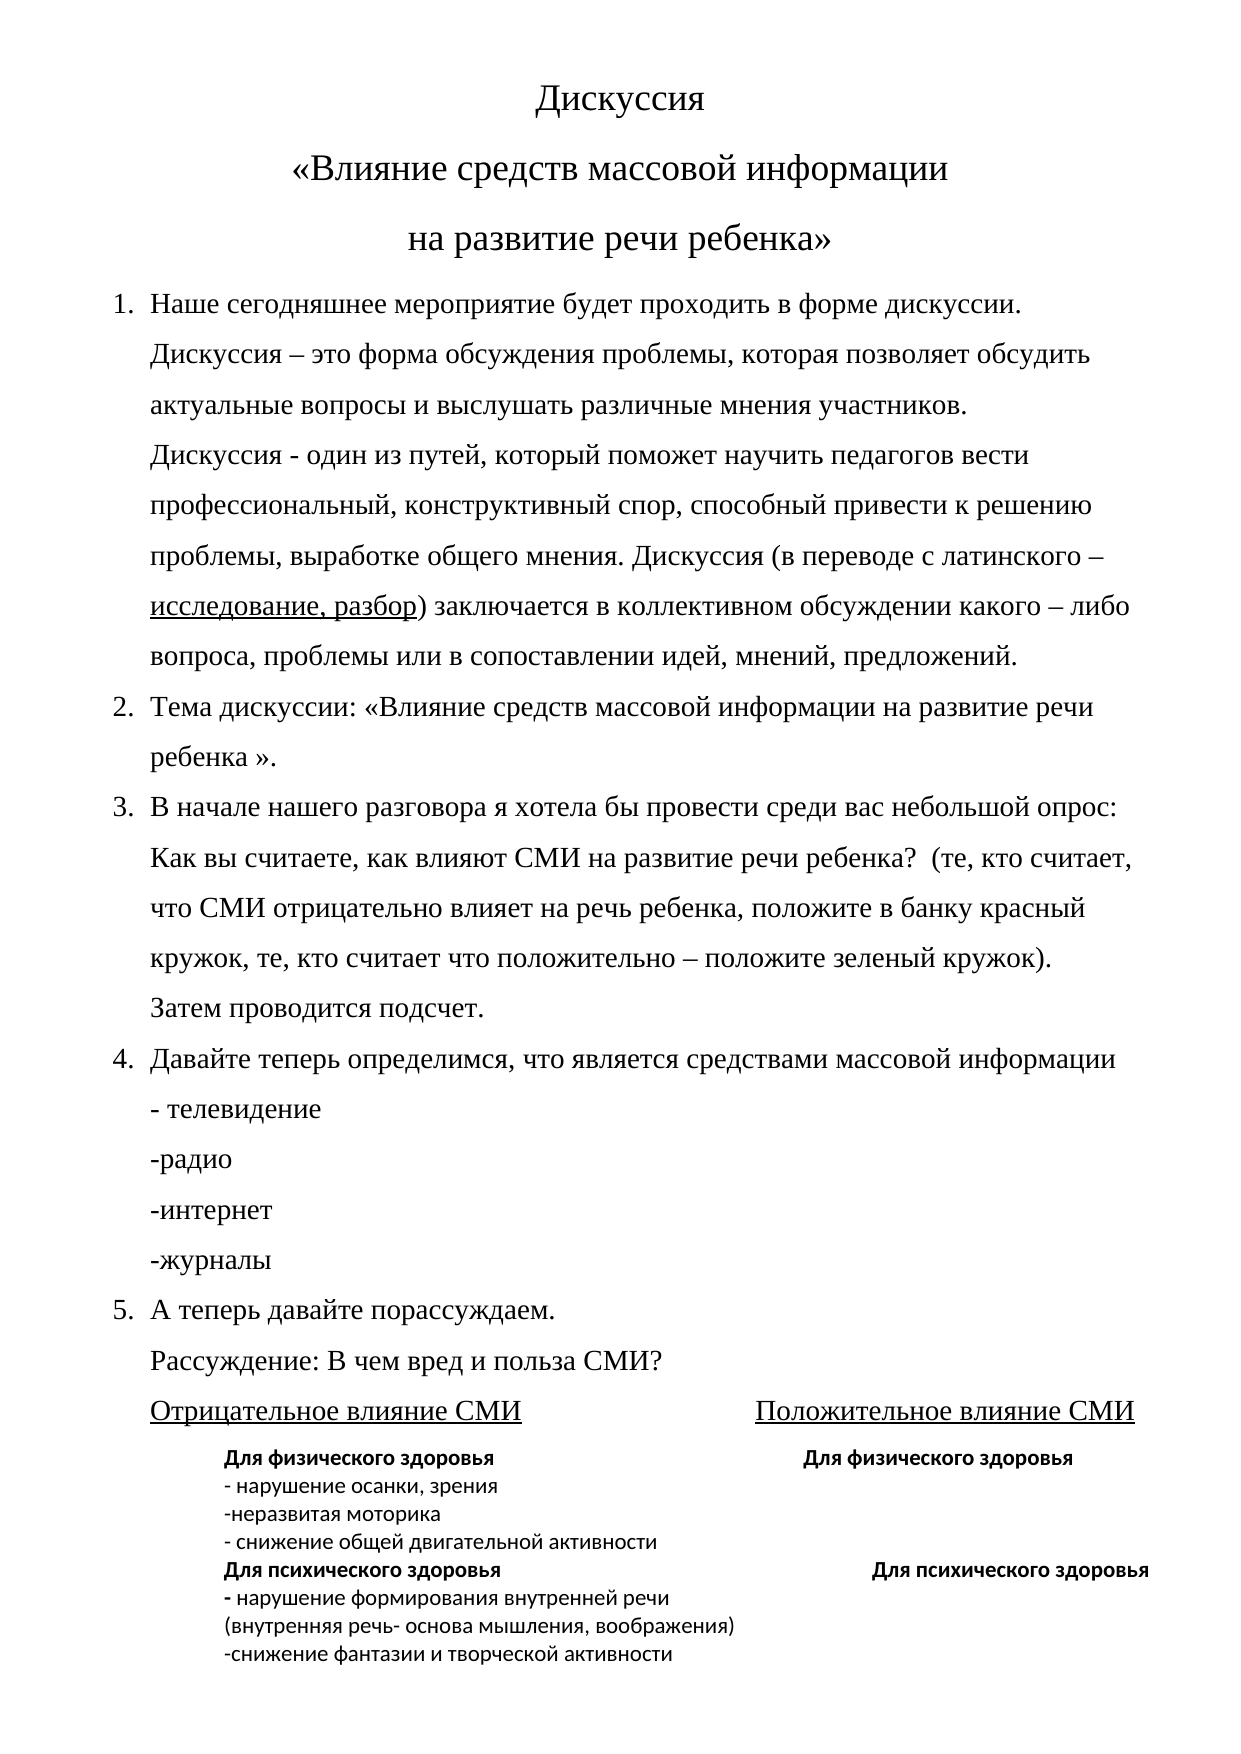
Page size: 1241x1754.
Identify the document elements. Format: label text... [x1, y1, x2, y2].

text на развитие речи ребенка» [75, 216, 1165, 259]
list Отрицательное влияние СМИ Положительное влияние СМИ [150, 1393, 1165, 1427]
text (внутренняя речь- основа мышления, воображения) [150, 1612, 1165, 1639]
list -радио [150, 1142, 1165, 1175]
text Для психического здоровья Для психического здоровья [150, 1556, 1165, 1583]
list Тема дискуссии: «Влияние средств массовой информации на развитие речи ребенка ». [112, 689, 1165, 773]
text - нарушение осанки, зрения [150, 1471, 1165, 1499]
list А теперь давайте порассуждаем. [112, 1292, 1165, 1326]
list -интернет [150, 1192, 1165, 1225]
text «Влияние средств массовой информации [75, 145, 1165, 188]
text -снижение фантазии и творческой активности [150, 1639, 1165, 1668]
list Затем проводится подсчет. [150, 991, 1165, 1024]
list В начале нашего разговора я хотела бы провести среди вас небольшой опрос: [112, 789, 1165, 823]
list Рассуждение: В чем вред и польза СМИ? [150, 1343, 1165, 1376]
list -журналы [150, 1242, 1165, 1276]
text Дискуссия [75, 75, 1165, 118]
list Дискуссия – это форма обсуждения проблемы, которая позволяет обсудить актуальные вопросы и выслушать различные мнения участников. [150, 337, 1165, 420]
list Дискуссия - один из путей, который поможет научить педагогов вести профессиональный, конструктивный спор, способный привести к решению проблемы, выработке общего мнения. Дискуссия (в переводе с латинского – исследование, разбор) заключается в коллективном обсуждении какого – либо вопроса, проблемы или в сопоставлении идей, мнений, предложений. [150, 437, 1165, 672]
list - телевидение [150, 1091, 1165, 1125]
text -неразвитая моторика [150, 1499, 1165, 1527]
text - нарушение формирования внутренней речи [150, 1583, 1165, 1612]
list Давайте теперь определимся, что является средствами массовой информации [112, 1041, 1165, 1074]
list Наше сегодняшнее мероприятие будет проходить в форме дискуссии. [112, 286, 1165, 320]
text Для физического здоровья Для физического здоровья [150, 1443, 1165, 1471]
text - снижение общей двигательной активности [150, 1527, 1165, 1556]
list Как вы считаете, как влияют СМИ на развитие речи ребенка? (те, кто считает, что СМИ отрицательно влияет на речь ребенка, положите в банку красный кружок, те, кто считает что положительно – положите зеленый кружок). [150, 840, 1165, 974]
